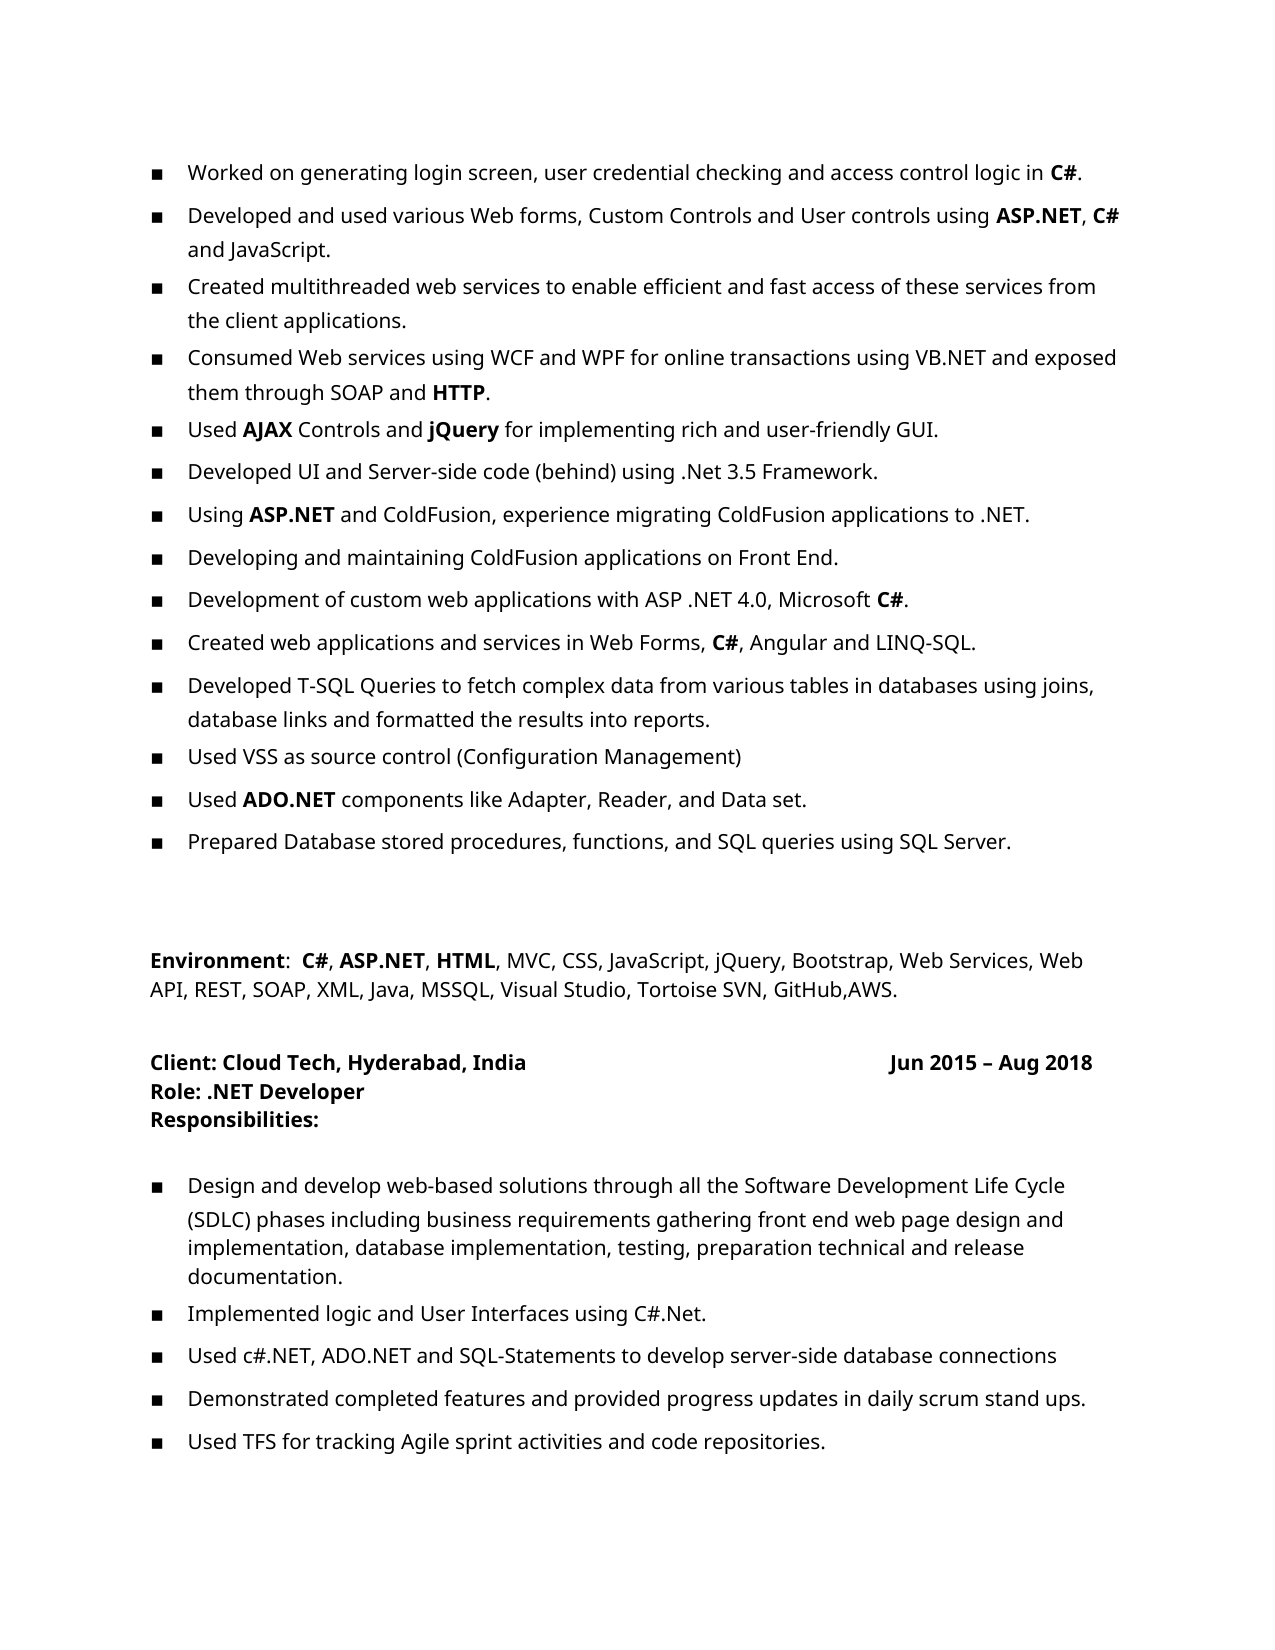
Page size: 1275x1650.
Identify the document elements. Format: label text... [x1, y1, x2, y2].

list Developed UI and Server-side code (behind) using .Net 3.5 Framework. [150, 449, 1125, 492]
list Design and develop web-based solutions through all the Software Development Life Cycle (SDLC) phases including business requirements gathering front end web page design and implementation, database implementation, testing, preparation technical and release documentation. [150, 1162, 1125, 1290]
text Responsibilities: [150, 1105, 1125, 1134]
text Client: Cloud Tech, Hyderabad, India Jun 2015 – Aug 2018 Role: .NET Developer [150, 1020, 1125, 1105]
text Environment: C#, ASP.NET, HTML, MVC, CSS, JavaScript, jQuery, Bootstrap, Web Services, Web API, REST, SOAP, XML, Java, MSSQL, Visual Studio, Tortoise SVN, GitHub,AWS. [150, 918, 1125, 1003]
list Used AJAX Controls and jQuery for implementing rich and user-friendly GUI. [150, 406, 1125, 449]
list Worked on generating login screen, user credential checking and access control logic in C#. [150, 150, 1125, 193]
list Used c#.NET, ADO.NET and SQL-Statements to develop server-side database connections [150, 1333, 1125, 1376]
list Demonstrated completed features and provided progress updates in daily scrum stand ups. [150, 1376, 1125, 1418]
list Development of custom web applications with ASP .NET 4.0, Microsoft C#. [150, 577, 1125, 620]
list Using ASP.NET and ColdFusion, experience migrating ColdFusion applications to .NET. [150, 492, 1125, 534]
list Used VSS as source control (Configuration Management) [150, 733, 1125, 776]
list Used TFS for tracking Agile sprint activities and code repositories. [150, 1418, 1125, 1461]
list Developed T-SQL Queries to fetch complex data from various tables in databases using joins, database links and formatted the results into reports. [150, 662, 1125, 733]
list Created multithreaded web services to enable efficient and fast access of these services from the client applications. [150, 264, 1125, 335]
list Implemented logic and User Interfaces using C#.Net. [150, 1290, 1125, 1333]
list Created web applications and services in Web Forms, C#, Angular and LINQ-SQL. [150, 620, 1125, 662]
list Consumed Web services using WCF and WPF for online transactions using VB.NET and exposed them through SOAP and HTTP. [150, 335, 1125, 406]
list Developing and maintaining ColdFusion applications on Front End. [150, 534, 1125, 577]
list Prepared Database stored procedures, functions, and SQL queries using SQL Server. [150, 819, 1125, 918]
list Developed and used various Web forms, Custom Controls and User controls using ASP.NET, C# and JavaScript. [150, 193, 1125, 264]
list Used ADO.NET components like Adapter, Reader, and Data set. [150, 776, 1125, 819]
